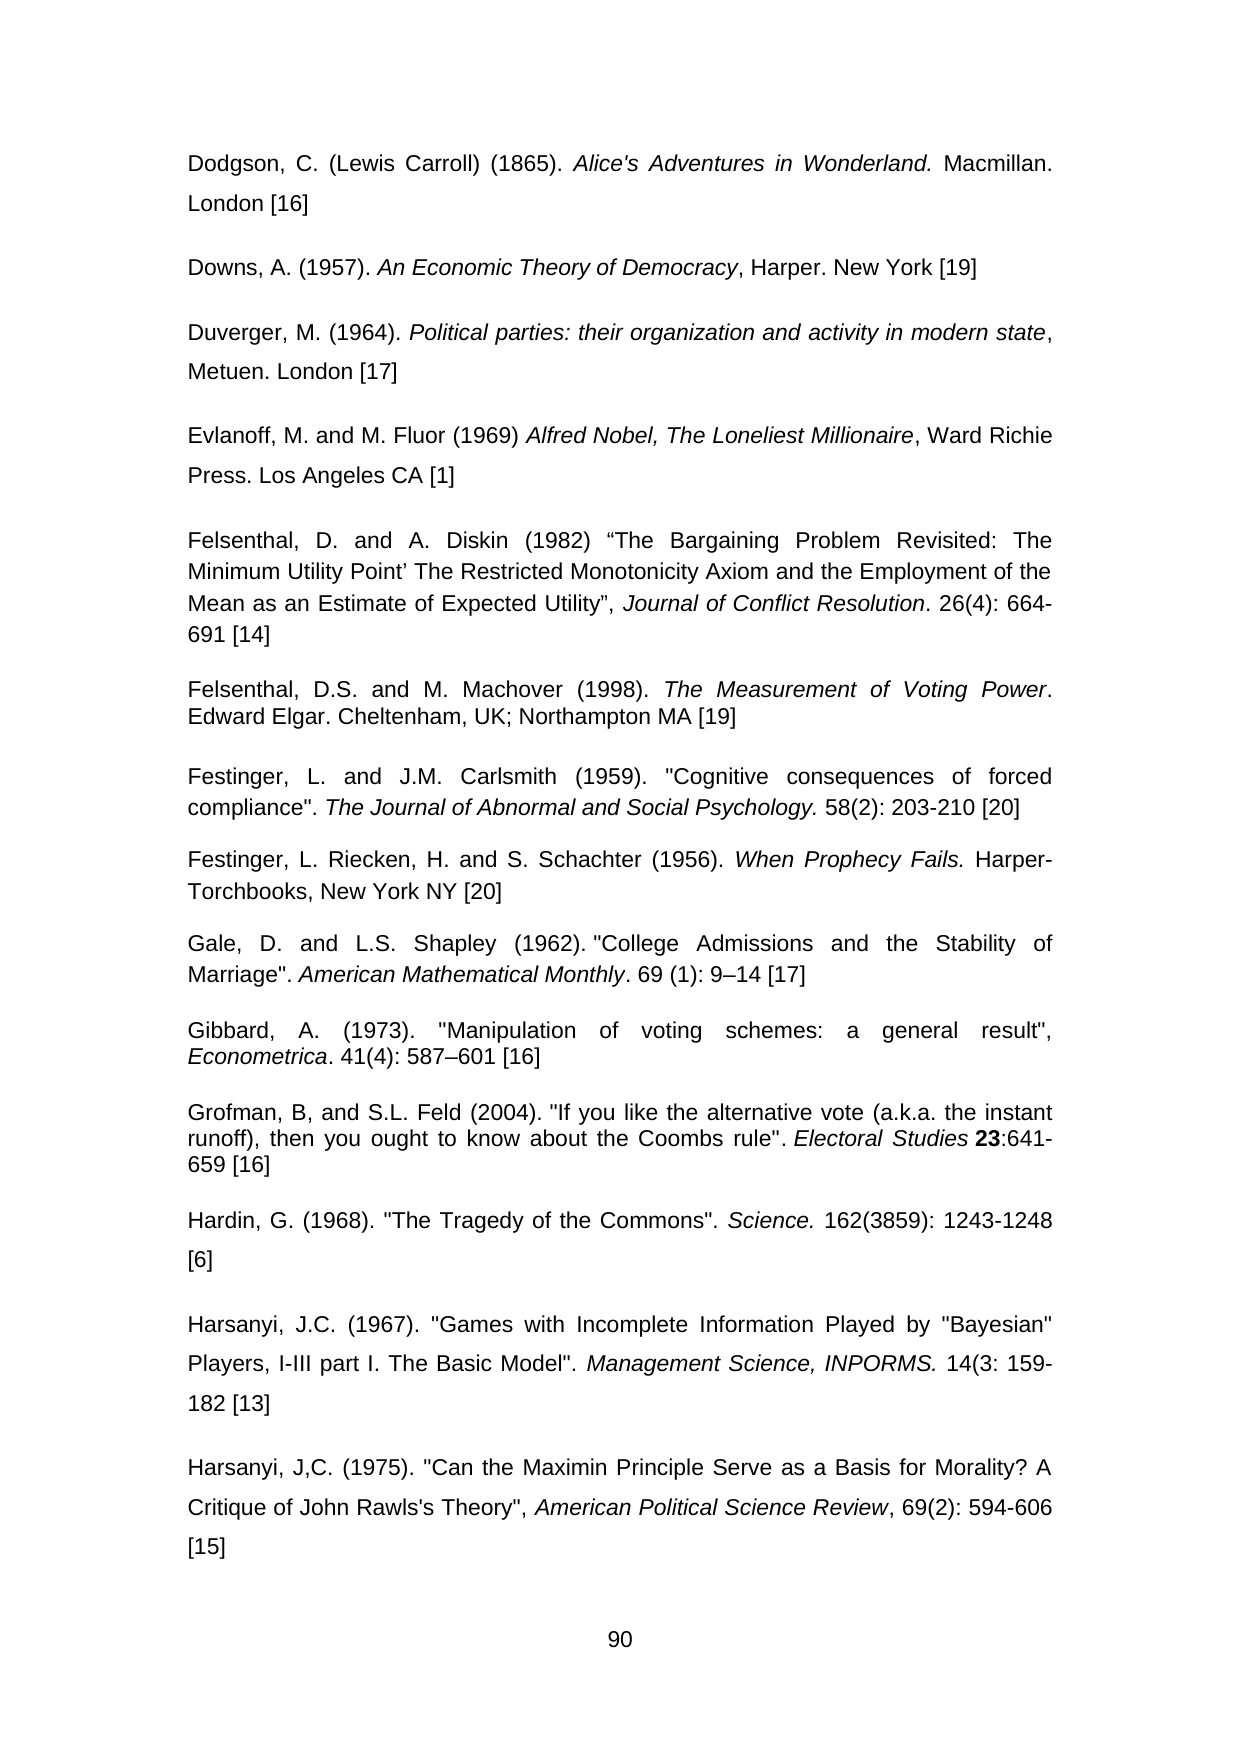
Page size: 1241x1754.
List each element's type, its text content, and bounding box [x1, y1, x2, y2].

text Gibbard, A. (1973). "Manipulation of voting schemes: a general result", Econometrica. 41(4): 587–601 [16] [187, 1017, 1053, 1069]
text Downs, A. (1957). An Economic Theory of Democracy, Harper. New York [19] [187, 254, 1053, 280]
text Gale, D. and L.S. Shapley (1962). "College Admissions and the Stability of Marriage". American Mathematical Monthly. 69 (1): 9–14 [17] [187, 925, 1053, 987]
text Evlanoff, M. and M. Fluor (1969) Alfred Nobel, The Loneliest Millionaire, Ward Richie Press. Los Angeles CA [1] [187, 422, 1053, 488]
text Festinger, L. Riecken, H. and S. Schachter (1956). When Prophecy Fails. Harper-Torchbooks, New York NY [20] [187, 842, 1053, 904]
text Felsenthal, D. and A. Diskin (1982) “The Bargaining Problem Revisited: The Minimum Utility Point’ The Restricted Monotonicity Axiom and the Employment of the Mean as an Estimate of Expected Utility”, Journal of Conflict Resolution. 26(4): 664-691 [14] [187, 522, 1053, 647]
text Hardin, G. (1968). "The Tragedy of the Commons". Science. 162(3859): 1243-1248 [6] [187, 1207, 1053, 1272]
text Felsenthal, D.S. and M. Machover (1998). The Measurement of Voting Power. Edward Elgar. Cheltenham, UK; Northampton MA [19] [187, 676, 1053, 729]
text Harsanyi, J.C. (1967). "Games with Incomplete Information Played by "Bayesian" Players, I-III part I. The Basic Model". Management Science, INPORMS. 14(3: 159-182 [13] [187, 1311, 1053, 1416]
text Dodgson, C. (Lewis Carroll) (1865). Alice's Adventures in Wonderland. Macmillan. London [16] [187, 150, 1053, 216]
text Harsanyi, J,C. (1975). "Can the Maximin Principle Serve as a Basis for Morality? A Critique of John Rawls's Theory", American Political Science Review, 69(2): 594-606 [15] [187, 1454, 1053, 1559]
text Grofman, B, and S.L. Feld (2004). "If you like the alternative vote (a.k.a. the instant runoff), then you ought to know about the Coombs rule". Electoral Studies 23:641-659 [16] [226, 1125, 1053, 1177]
text Festinger, L. and J.M. Carlsmith (1959). "Cognitive consequences of forced compliance". The Journal of Abnormal and Social Psychology. 58(2): 203-210 [20] [187, 758, 1053, 821]
text Duverger, M. (1964). Political parties: their organization and activity in modern state, Metuen. London [17] [187, 318, 1053, 384]
